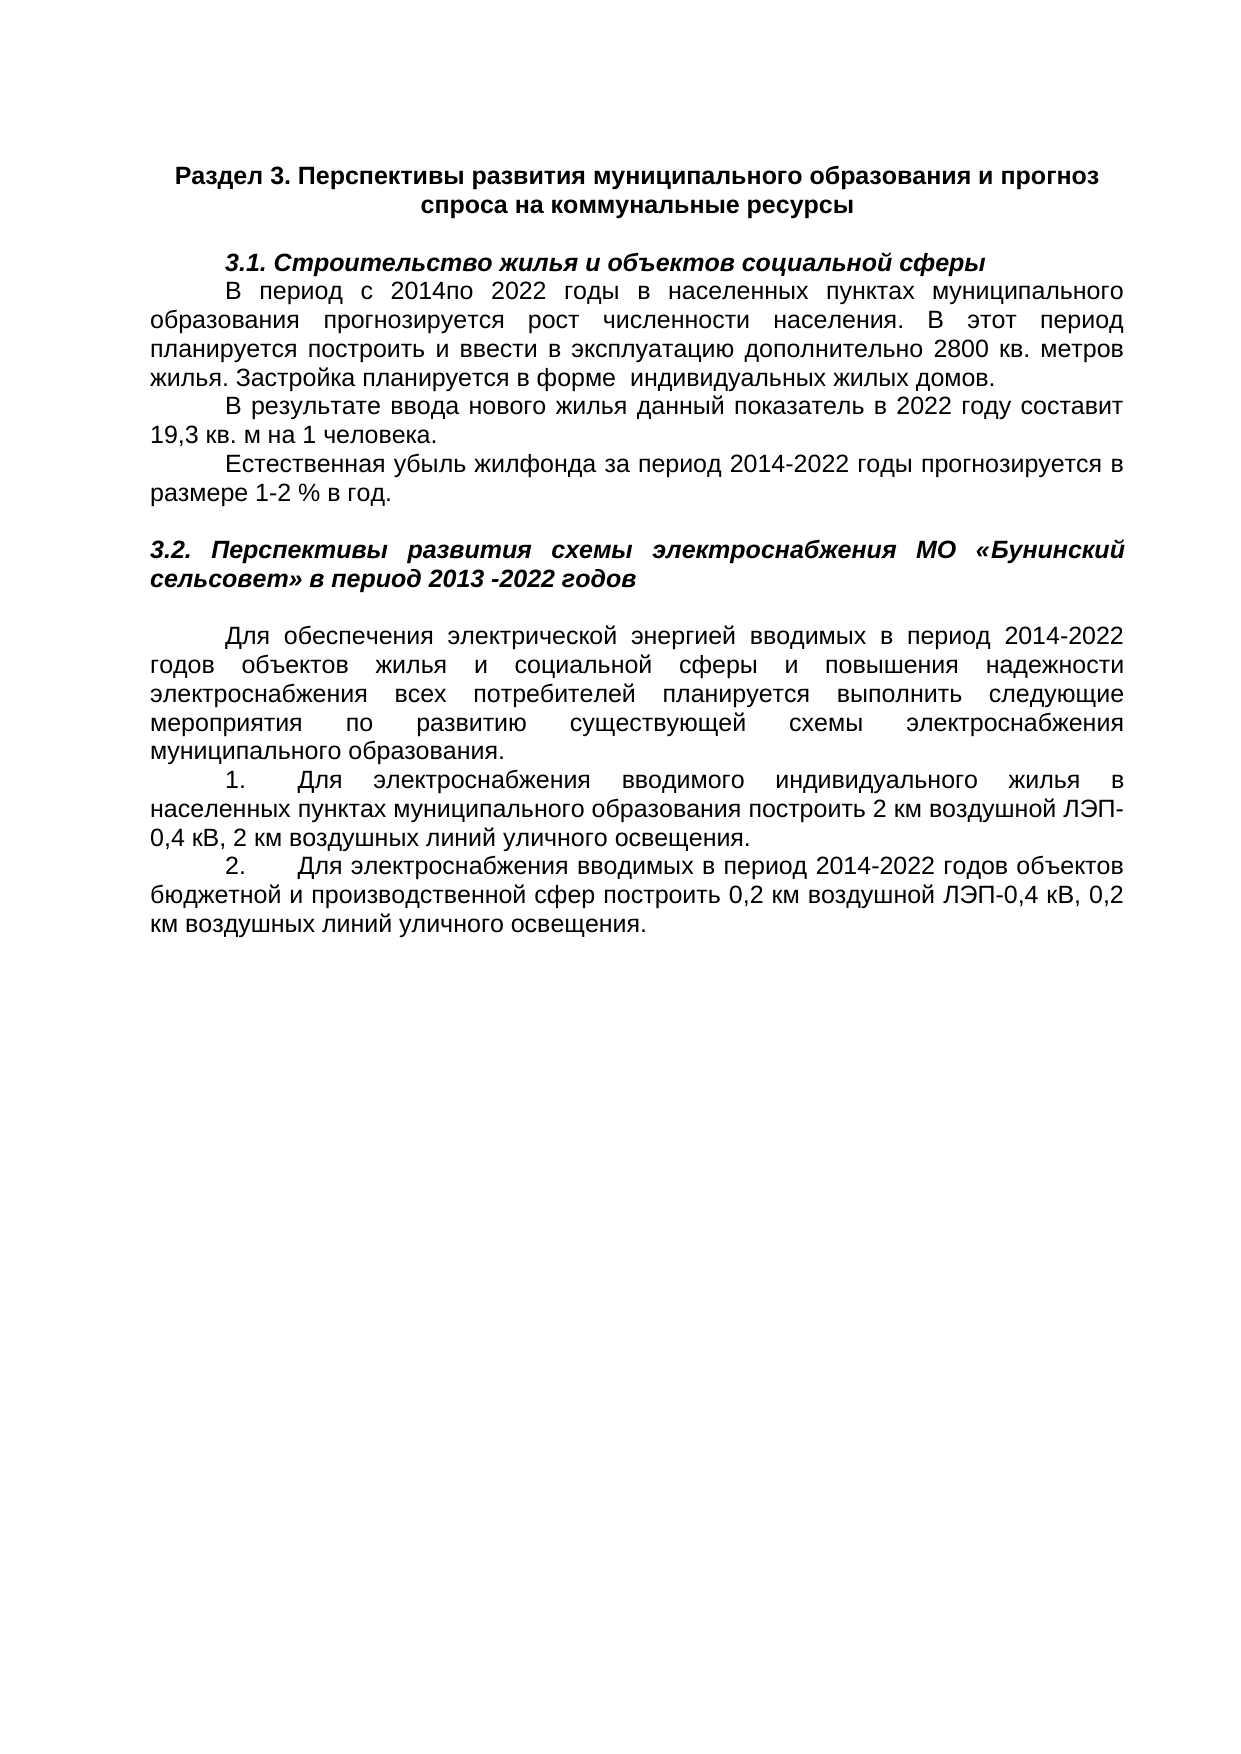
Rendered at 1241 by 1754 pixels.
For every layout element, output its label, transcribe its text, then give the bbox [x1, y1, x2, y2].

text Для обеспечения электрической энергией вводимых в период 2014-2022 годов объектов жилья и социальной сферы и повышения надежности электроснабжения всех потребителей планируется выполнить следующие мероприятия по развитию существующей схемы электроснабжения муниципального образования. [150, 621, 1125, 765]
subtitle 3.2. Перспективы развития схемы электроснабжения МО «Бунинский сельсовет» в период 2013 -2022 годов [150, 535, 1125, 592]
text Естественная убыль жилфонда за период 2014-2022 годы прогнозируется в размере 1-2 % в год. [150, 449, 1125, 506]
subtitle 3.1. Строительство жилья и объектов социальной сферы [150, 247, 1125, 276]
text В результате ввода нового жилья данный показатель в 2022 году составит 19,3 кв. м на 1 человека. [150, 391, 1125, 449]
list Для электроснабжения вводимых в период 2014-2022 годов объектов бюджетной и производственной сфер построить 0,2 км воздушной ЛЭП-0,4 кВ, 0,2 км воздушных линий уличного освещения. [150, 851, 1125, 937]
list Для электроснабжения вводимого индивидуального жилья в населенных пунктах муниципального образования построить 2 км воздушной ЛЭП-0,4 кВ, 2 км воздушных линий уличного освещения. [150, 765, 1125, 851]
text Раздел 3. Перспективы развития муниципального образования и прогноз спроса на коммунальные ресурсы [150, 161, 1125, 219]
subtitle В период с 2014по 2022 годы в населенных пунктах муниципального образования прогнозируется рост численности населения. В этот период планируется построить и ввести в эксплуатацию дополнительно 2800 кв. метров жилья. Застройка планируется в форме индивидуальных жилых домов. [150, 276, 1125, 391]
